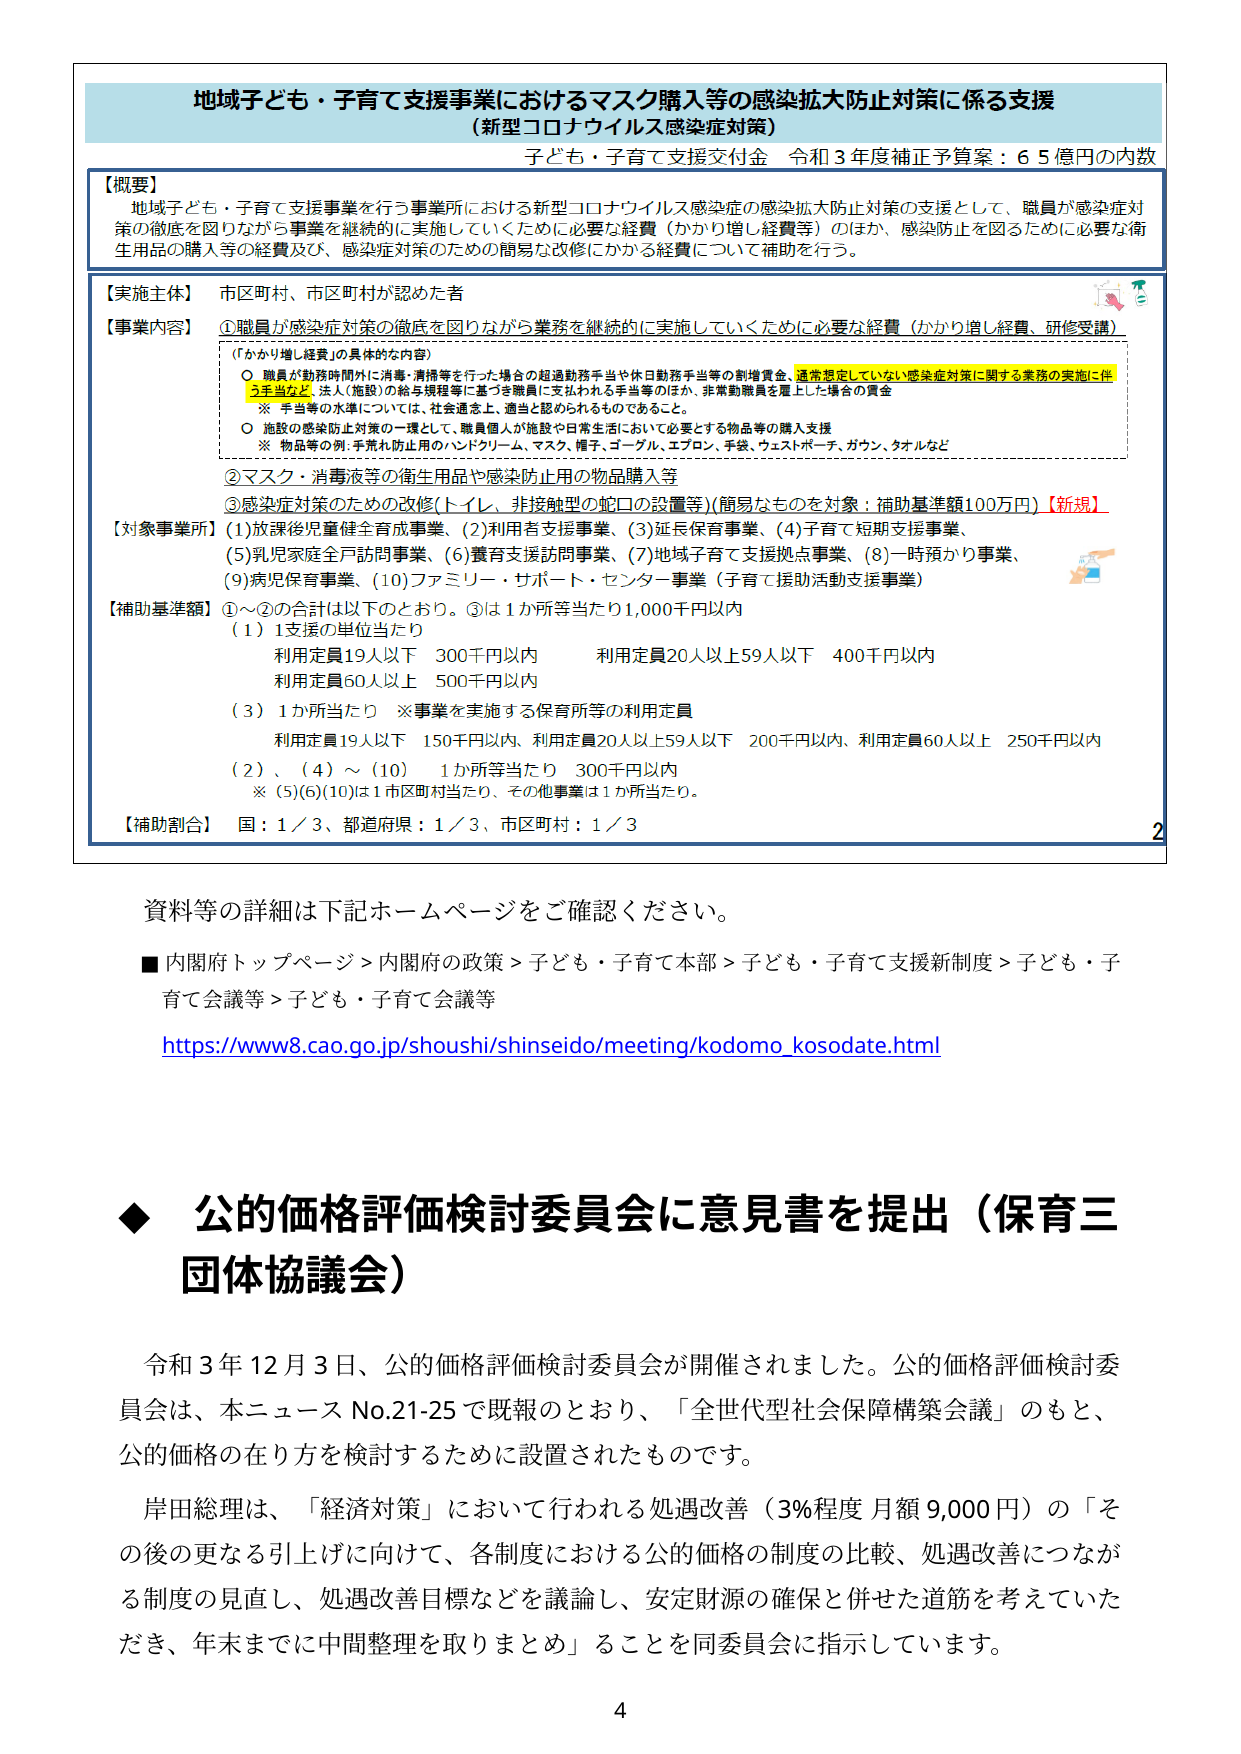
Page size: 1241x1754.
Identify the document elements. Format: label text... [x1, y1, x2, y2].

text ◆ 公的価格評価検討委員会に意見書を提出（保育三団体協議会） [118, 1181, 1122, 1302]
table_cell [74, 64, 1166, 862]
text 岸田総理は、「経済対策」において行われる処遇改善（3%程度 月額9,000円）の「その後の更なる引上げに向けて、各制度における公的価格の制度の比較、処遇改善につながる制度の見直し、処遇改善目標などを議論し、安定財源の確保と併せた道筋を考えていただき、年末までに中間整理を取りまとめ」ることを同委員会に指示しています。 [118, 1489, 1122, 1660]
text https://www8.cao.go.jp/shoushi/shinseido/meeting/kodomo_kosodate.html [118, 1030, 1122, 1060]
text ■ 内閣府トップページ > 内閣府の政策 > 子ども・子育て本部 > 子ども・子育て支援新制度 > 子ども・子育て会議等 > 子ども・子育て会議等 [140, 946, 1122, 1013]
text 資料等の詳細は下記ホームページをご確認ください。 [118, 892, 1122, 928]
text 令和3年12月3日、公的価格評価検討委員会が開催されました。公的価格評価検討委員会は、本ニュースNo.21-25で既報のとおり、「全世代型社会保障構築会議」のもと、公的価格の在り方を検討するために設置されたものです。 [118, 1345, 1122, 1471]
